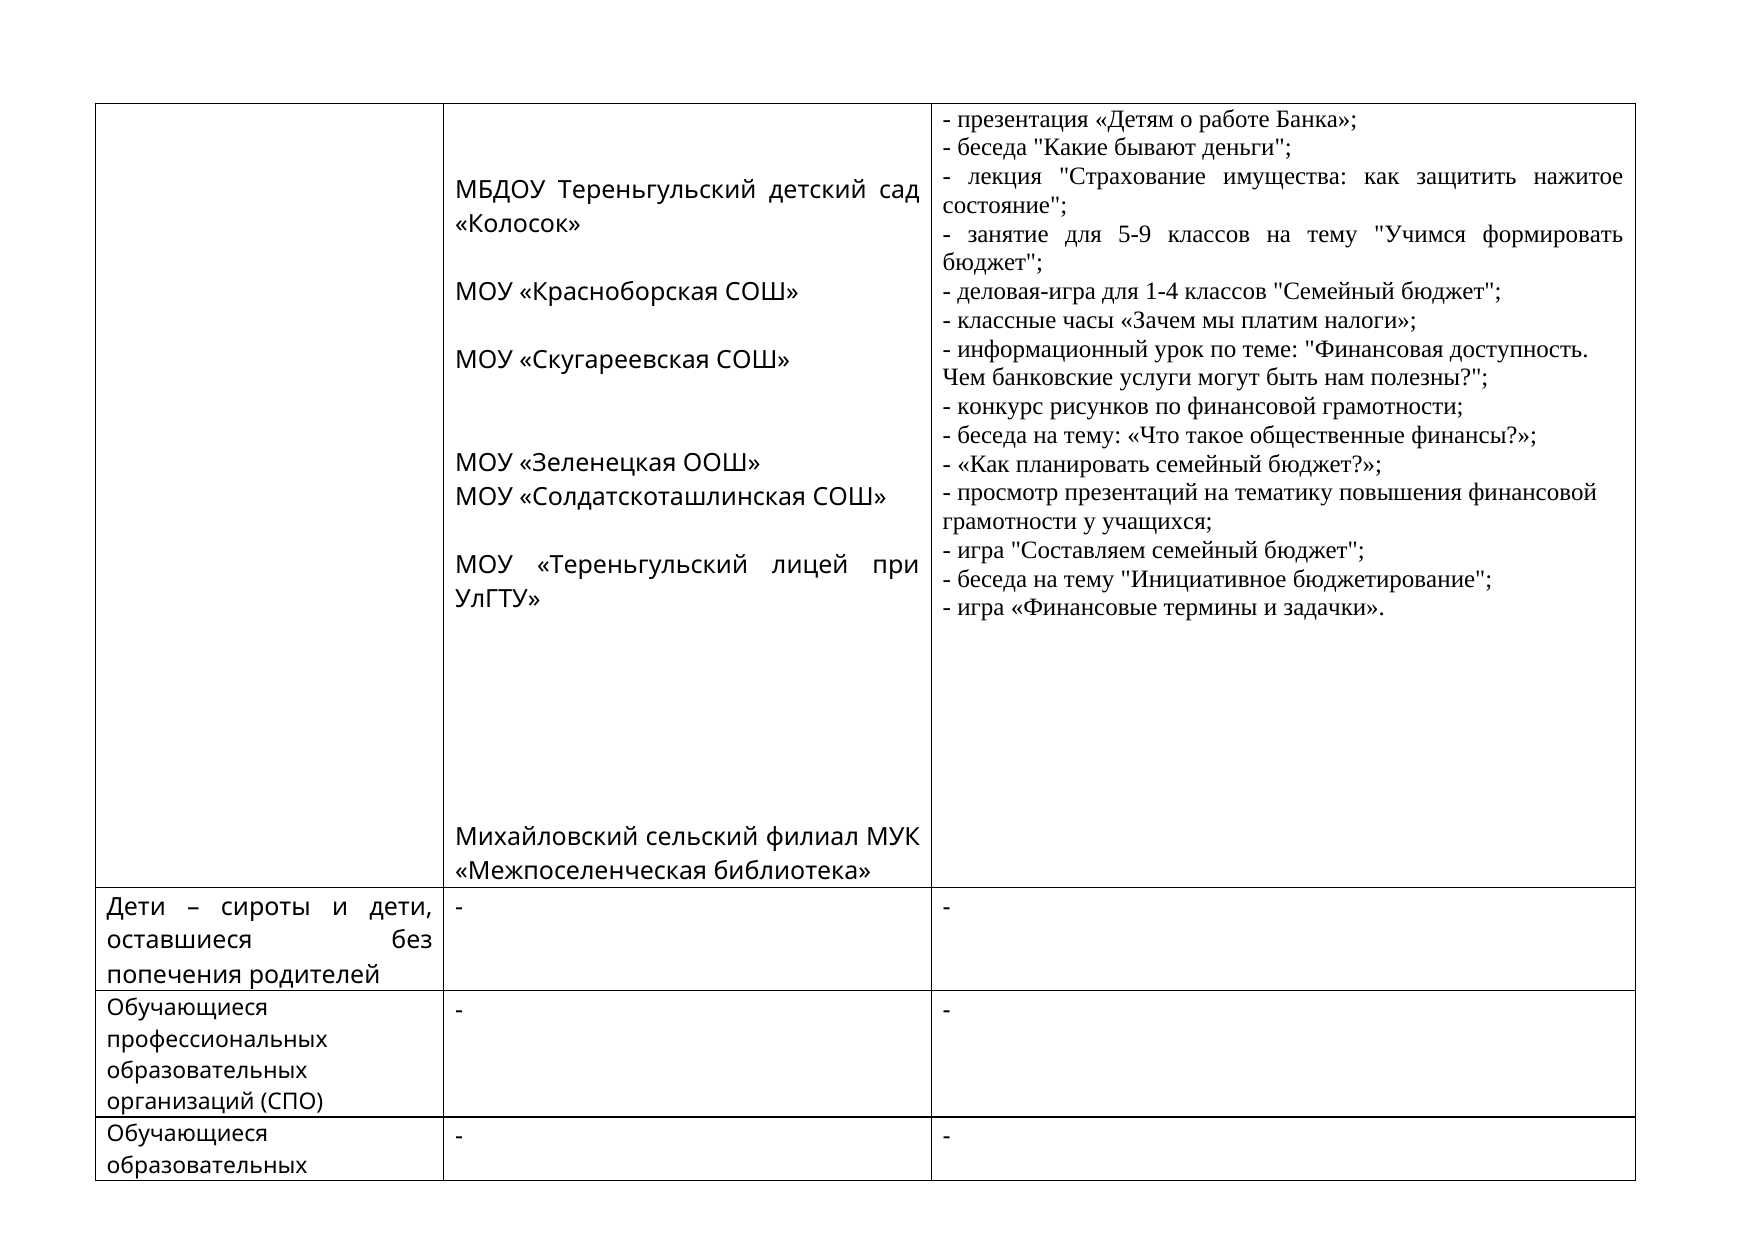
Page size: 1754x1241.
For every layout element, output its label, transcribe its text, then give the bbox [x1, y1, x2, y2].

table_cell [444, 104, 931, 887]
table_cell - [444, 888, 931, 990]
table_cell - [932, 888, 1635, 990]
table_cell - [932, 1118, 1635, 1180]
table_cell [96, 104, 443, 887]
table_cell - [444, 991, 931, 1116]
table_cell - [444, 1118, 931, 1180]
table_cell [932, 104, 1635, 887]
table_cell - [932, 991, 1635, 1116]
table_cell Дети – сироты и дети, оставшиеся без попечения родителей [96, 888, 443, 990]
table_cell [96, 1118, 443, 1180]
table_cell Обучающиеся профессиональных образовательных организаций (СПО) [96, 991, 443, 1116]
